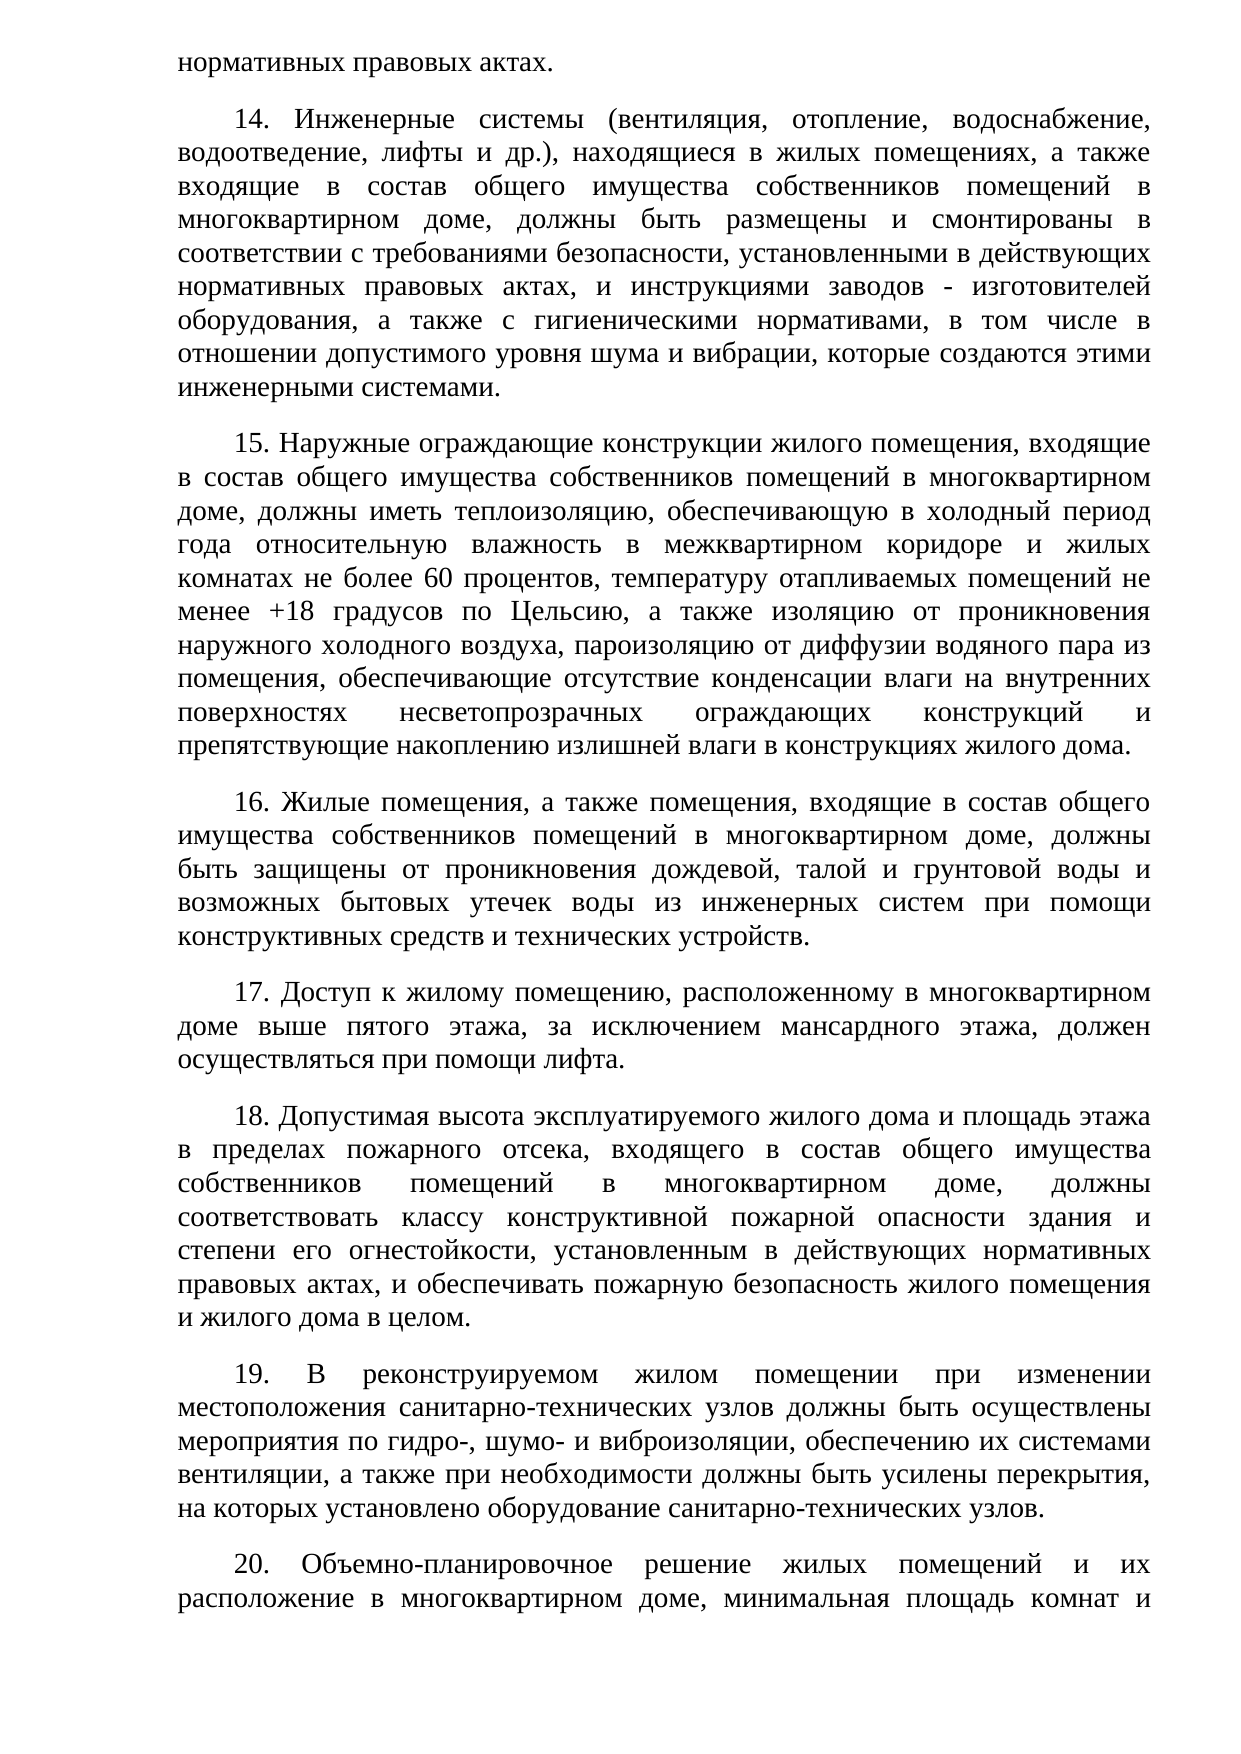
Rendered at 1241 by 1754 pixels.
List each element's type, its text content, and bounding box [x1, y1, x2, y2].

text 16. Жилые помещения, а также помещения, входящие в состав общего имущества собственников помещений в многоквартирном доме, должны быть защищены от проникновения дождевой, талой и грунтовой воды и возможных бытовых утечек воды из инженерных систем при помощи конструктивных средств и технических устройств. [177, 784, 1152, 952]
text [177, 1546, 1152, 1613]
text 15. Наружные ограждающие конструкции жилого помещения, входящие в состав общего имущества собственников помещений в многоквартирном доме, должны иметь теплоизоляцию, обеспечивающую в холодный период года относительную влажность в межквартирном коридоре и жилых комнатах не более 60 процентов, температуру отапливаемых помещений не менее +18 градусов по Цельсию, а также изоляцию от проникновения наружного холодного воздуха, пароизоляцию от диффузии водяного пара из помещения, обеспечивающие отсутствие конденсации влаги на внутренних поверхностях несветопрозрачных ограждающих конструкций и препятствующие накоплению излишней влаги в конструкциях жилого дома. [177, 426, 1152, 761]
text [177, 44, 1152, 78]
text 19. В реконструируемом жилом помещении при изменении местоположения санитарно-технических узлов должны быть осуществлены мероприятия по гидро-, шумо- и виброизоляции, обеспечению их системами вентиляции, а также при необходимости должны быть усилены перекрытия, на которых установлено оборудование санитарно-технических узлов. [177, 1356, 1152, 1523]
text 14. Инженерные системы (вентиляция, отопление, водоснабжение, водоотведение, лифты и др.), находящиеся в жилых помещениях, а также входящие в состав общего имущества собственников помещений в многоквартирном доме, должны быть размещены и смонтированы в соответствии с требованиями безопасности, установленными в действующих нормативных правовых актах, и инструкциями заводов - изготовителей оборудования, а также с гигиеническими нормативами, в том числе в отношении допустимого уровня шума и вибрации, которые создаются этими инженерными системами. [177, 101, 1152, 403]
text 18. Допустимая высота эксплуатируемого жилого дома и площадь этажа в пределах пожарного отсека, входящего в состав общего имущества собственников помещений в многоквартирном доме, должны соответствовать классу конструктивной пожарной опасности здания и степени его огнестойкости, установленным в действующих нормативных правовых актах, и обеспечивать пожарную безопасность жилого помещения и жилого дома в целом. [177, 1098, 1152, 1333]
text 17. Доступ к жилому помещению, расположенному в многоквартирном доме выше пятого этажа, за исключением мансардного этажа, должен осуществляться при помощи лифта. [177, 974, 1152, 1075]
